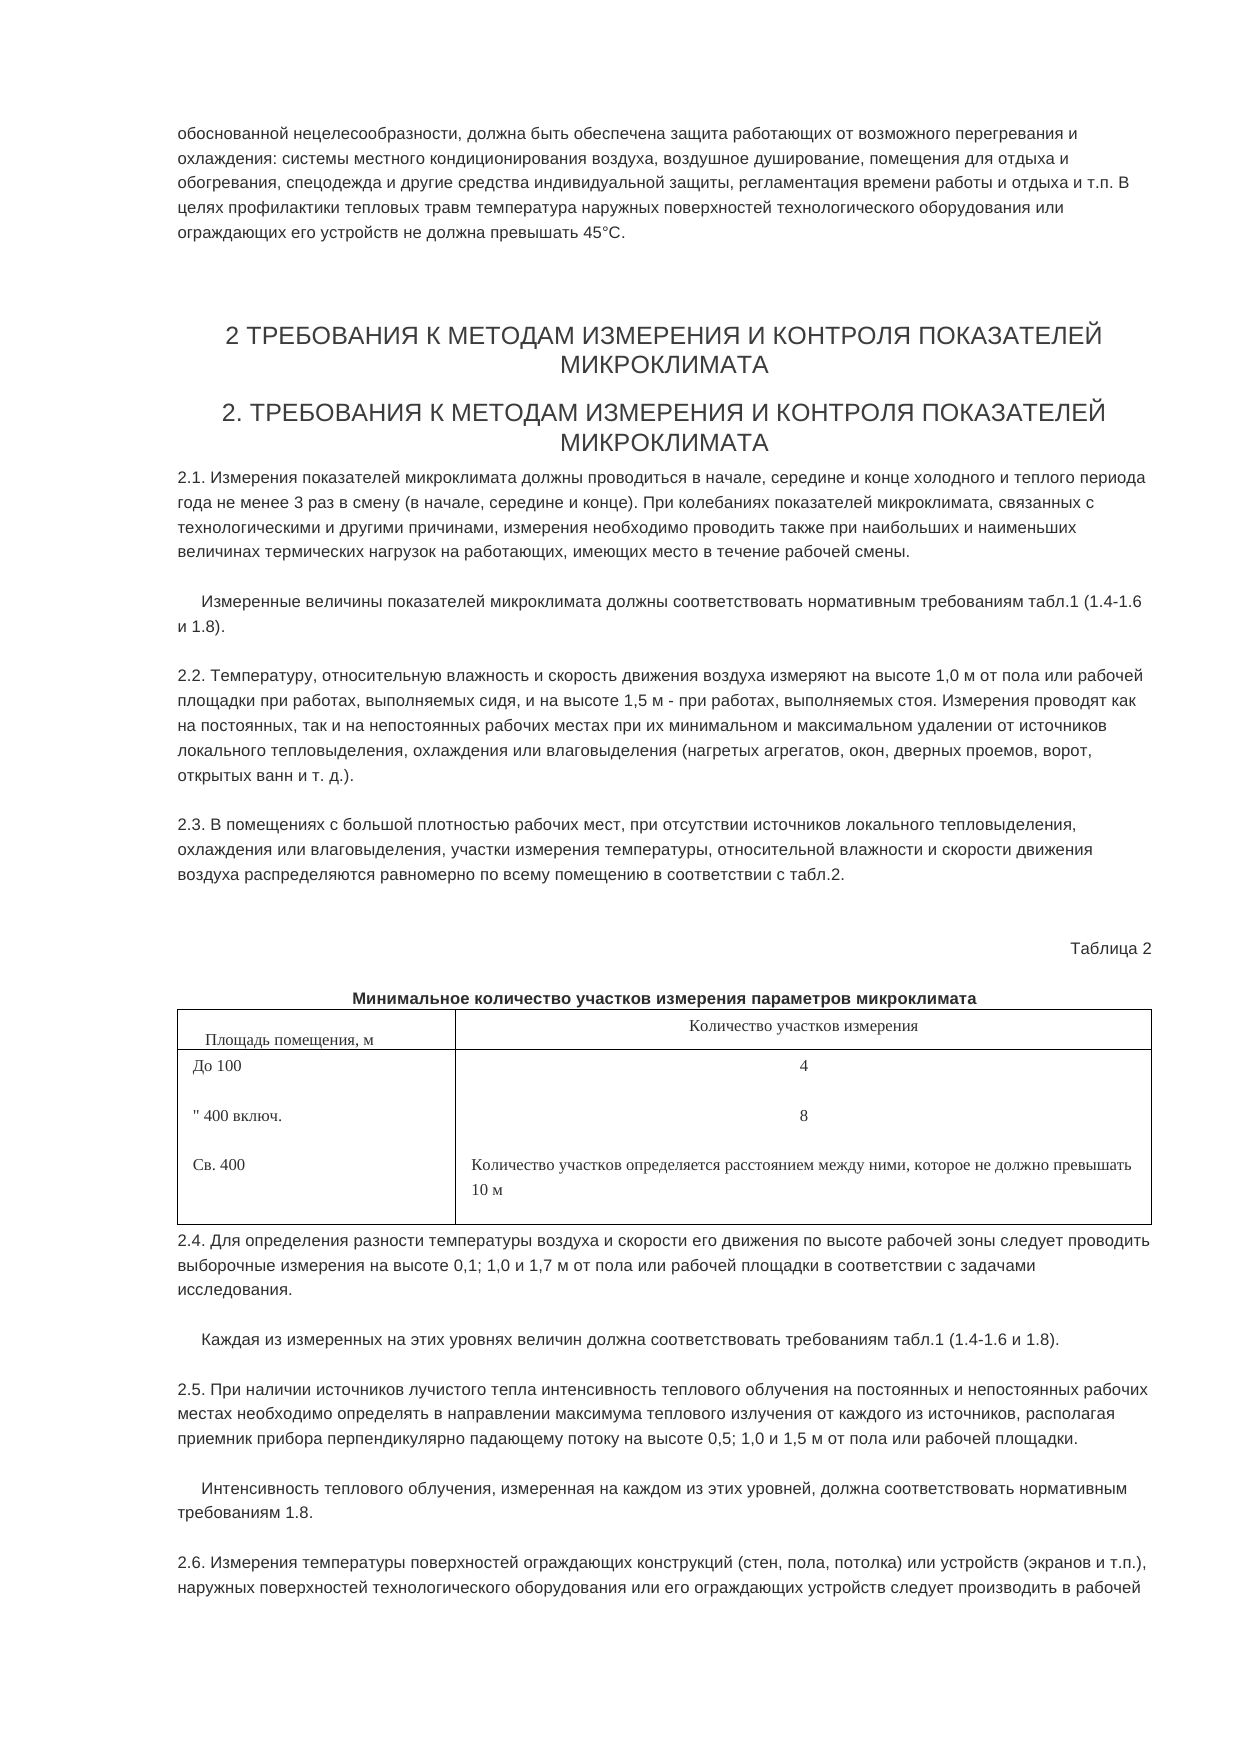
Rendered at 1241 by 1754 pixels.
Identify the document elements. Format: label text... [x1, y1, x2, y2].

table_cell 4 [456, 1050, 1151, 1100]
table_cell Количество участков определяется расстоянием между ними, которое не должно превышать 10 м [456, 1150, 1151, 1224]
text 2.4. Для определения разности температуры воздуха и скорости его движения по высоте рабочей зоны следует проводить выборочные измерения на высоте 0,1; 1,0 и 1,7 м от пола или рабочей площадки в соответствии с задачами исследования. Каждая из измеренных на этих уровнях величин должна соответствовать требованиям табл.1 (1.4-1.6 и 1.8). [177, 1225, 1152, 1374]
text Минимальное количество участков измерения параметров микроклимата [177, 958, 1152, 1008]
table_cell 8 [456, 1100, 1151, 1149]
text 2.2. Температуру, относительную влажность и скорость движения воздуха измеряют на высоте 1,0 м от пола или рабочей площадки при работах, выполняемых сидя, и на высоте 1,5 м - при работах, выполняемых стоя. Измерения проводят как на постоянных, так и на непостоянных рабочих местах при их минимальном и максимальном удалении от источников локального тепловыделения, охлаждения или влаговыделения (нагретых агрегатов, окон, дверных проемов, ворот, открытых ванн и т. д.). [177, 661, 1152, 809]
table_cell " 400 включ. [178, 1100, 455, 1149]
text 2.5. При наличии источников лучистого тепла интенсивность теплового облучения на постоянных и непостоянных рабочих местах необходимо определять в направлении максимума теплового излучения от каждого из источников, располагая приемник прибора перпендикулярно падающему потоку на высоте 0,5; 1,0 и 1,5 м от пола или рабочей площадки. Интенсивность теплового облучения, измеренная на каждом из этих уровней, должна соответствовать нормативным требованиям 1.8. [177, 1374, 1152, 1547]
table_cell Св. 400 [178, 1150, 455, 1224]
text Таблица 2 [177, 933, 1152, 958]
text 2.3. В помещениях с большой плотностью рабочих мест, при отсутствии источников локального тепловыделения, охлаждения или влаговыделения, участки измерения температуры, относительной влажности и скорости движения воздуха распределяются равномерно по всему помещению в соответствии с табл.2. [177, 809, 1152, 933]
table_cell Площадь помещения, м [178, 1010, 455, 1049]
table_cell Количество участков измерения [456, 1010, 1151, 1049]
text 2.1. Измерения показателей микроклимата должны проводиться в начале, середине и конце холодного и теплого периода года не менее 3 раз в смену (в начале, середине и конце). При колебаниях показателей микроклимата, связанных с технологическими и другими причинами, измерения необходимо проводить также при наибольших и наименьших величинах термических нагрузок на работающих, имеющих место в течение рабочей смены. Измеренные величины показателей микроклимата должны соответствовать нормативным требованиям табл.1 (1.4-1.6 и 1.8). [177, 462, 1152, 661]
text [177, 118, 1152, 292]
table_cell До 100 [178, 1050, 455, 1100]
text 2. ТРЕБОВАНИЯ К МЕТОДАМ ИЗМЕРЕНИЯ И КОНТРОЛЯ ПОКАЗАТЕЛЕЙ МИКРОКЛИМАТА [177, 396, 1152, 456]
text 2 ТРЕБОВАНИЯ К МЕТОДАМ ИЗМЕРЕНИЯ И КОНТРОЛЯ ПОКАЗАТЕЛЕЙ МИКРОКЛИМАТА [177, 321, 1152, 379]
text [177, 1547, 1152, 1597]
